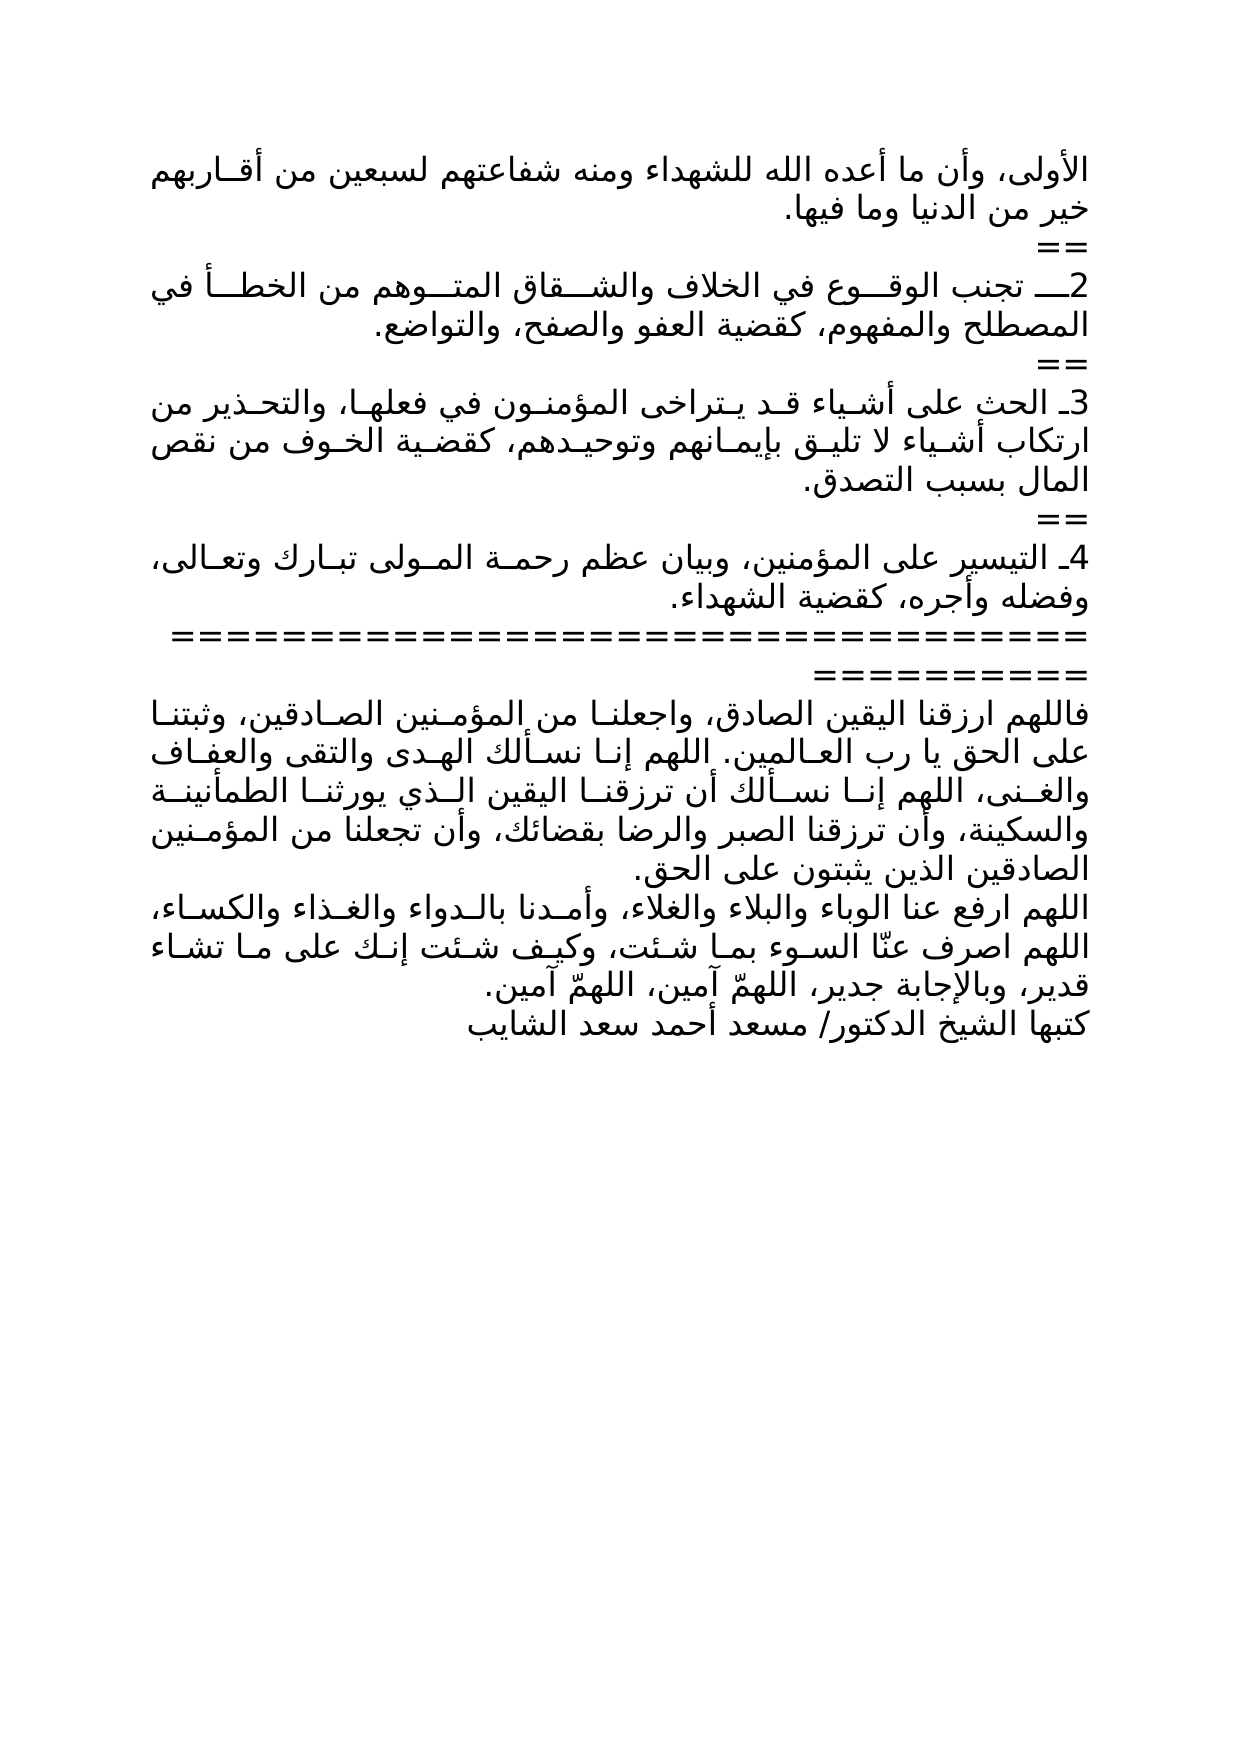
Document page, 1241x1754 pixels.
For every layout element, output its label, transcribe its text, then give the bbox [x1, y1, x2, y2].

text == [150, 344, 1090, 383]
text اللهم ارفع عنا الوباء والبلاء والغلاء، وأمدنا بالدواء والغذاء والكساء، اللهم اصرف عنّا السوء بما شئت، وكيف شئت إنك على ما تشاء قدير، وبالإجابة جدير، اللهمّ آمين، اللهمّ آمين. [150, 888, 1090, 1005]
text == [150, 228, 1090, 267]
text 3ـ الحث على أشياء قد يتراخى المؤمنون في فعلها، والتحذير من ارتكاب أشياء لا تليق بإيمانهم وتوحيدهم، كقضية الخوف من نقص المال بسبب التصدق. [150, 383, 1090, 500]
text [150, 150, 1090, 228]
text كتبها الشيخ الدكتور/ مسعد أحمد سعد الشايب [150, 1005, 1090, 1044]
text 4ـ التيسير على المؤمنين، وبيان عظم رحمة المولى تبارك وتعالى، وفضله وأجره، كقضية الشهداء. [150, 538, 1090, 616]
text == [150, 500, 1090, 538]
text فاللهم ارزقنا اليقين الصادق، واجعلنا من المؤمنين الصادقين، وثبتنا على الحق يا رب العالمين. اللهم إنا نسألك الهدى والتقى والعفاف والغنى، اللهم إنا نسألك أن ترزقنا اليقين الذي يورثنا الطمأنينة والسكينة، وأن ترزقنا الصبر والرضا بقضائك، وأن تجعلنا من المؤمنين الصادقين الذين يثبتون على الحق. [150, 694, 1090, 888]
text 2ـ تجنب الوقوع في الخلاف والشقاق المتوهم من الخطأ في المصطلح والمفهوم، كقضية العفو والصفح، والتواضع. [150, 267, 1090, 344]
text =========================================== [150, 616, 1090, 694]
